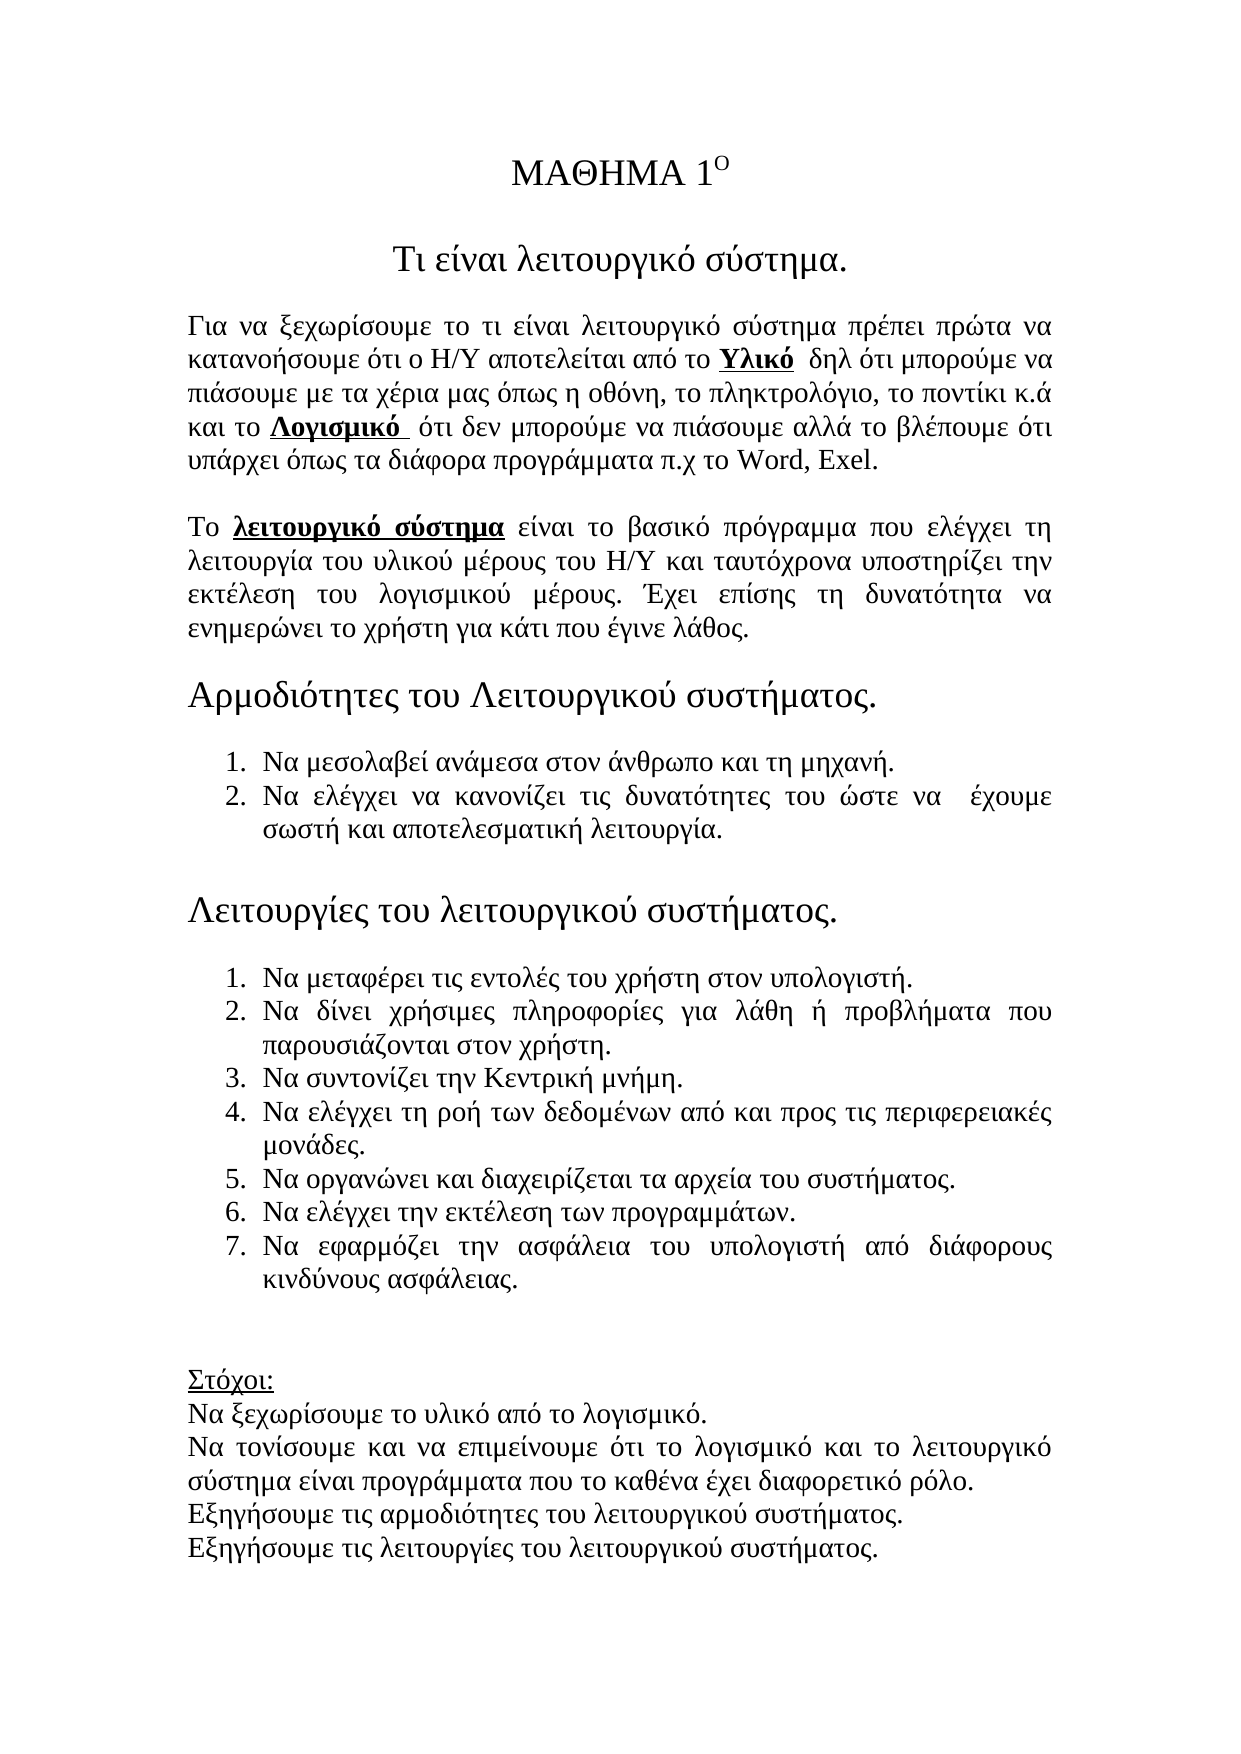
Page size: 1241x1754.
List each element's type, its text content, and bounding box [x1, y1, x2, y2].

list Να εφαρμόζει την ασφάλεια του υπολογιστή από διάφορους κινδύνους ασφάλειας. [225, 1228, 1053, 1295]
text Να τονίσουμε και να επιμείνουμε ότι το λογισμικό και το λειτουργικό σύστημα είναι προγράμματα που το καθένα έχει διαφορετικό ρόλο. [187, 1429, 1053, 1496]
text Στόχοι: [187, 1362, 1053, 1396]
list Να μεσολαβεί ανάμεσα στον άνθρωπο και τη μηχανή. [225, 744, 1053, 778]
list Να συντονίζει την Κεντρική μνήμη. [225, 1060, 1053, 1094]
text Εξηγήσουμε τις αρμοδιότητες του λειτουργικού συστήματος. [187, 1496, 1053, 1530]
text Τι είναι λειτουργικό σύστημα. [187, 236, 1053, 279]
list Να μεταφέρει τις εντολές του χρήστη στον υπολογιστή. [225, 960, 1053, 993]
text Εξηγήσουμε τις λειτουργίες του λειτουργικού συστήματος. [187, 1530, 1053, 1563]
text Λειτουργίες του λειτουργικού συστήματος. [187, 888, 1053, 931]
list Να οργανώνει και διαχειρίζεται τα αρχεία του συστήματος. [225, 1161, 1053, 1194]
text Για να ξεχωρίσουμε το τι είναι λειτουργικό σύστημα πρέπει πρώτα να κατανοήσουμε ότι ο Η/Υ αποτελείται από το Υλικό δηλ ότι μπορούμε να πιάσουμε με τα χέρια μας όπως η οθόνη, το πληκτρολόγιο, το ποντίκι κ.ά και το Λογισμικό ότι δεν μπορούμε να πιάσουμε αλλά το βλέπουμε ότι υπάρχει όπως τα διάφορα προγράμματα π.χ το Word, Exel. [187, 308, 1053, 476]
list Να ελέγχει να κανονίζει τις δυνατότητες του ώστε να έχουμε σωστή και αποτελεσματική λειτουργία. [225, 778, 1053, 845]
list Να ελέγχει την εκτέλεση των προγραμμάτων. [225, 1194, 1053, 1228]
text Να ξεχωρίσουμε το υλικό από το λογισμικό. [187, 1396, 1053, 1429]
text Το λειτουργικό σύστημα είναι το βασικό πρόγραμμα που ελέγχει τη λειτουργία του υλικού μέρους του Η/Υ και ταυτόχρονα υποστηρίζει την εκτέλεση του λογισμικού μέρους. Έχει επίσης τη δυνατότητα να ενημερώνει το χρήστη για κάτι που έγινε λάθος. [187, 509, 1053, 643]
list Να ελέγχει τη ροή των δεδομένων από και προς τις περιφερειακές μονάδες. [225, 1094, 1053, 1161]
text Αρμοδιότητες του Λειτουργικού συστήματος. [187, 672, 1053, 715]
text ΜΑΘΗΜΑ 1Ο [187, 150, 1053, 193]
list Να δίνει χρήσιμες πληροφορίες για λάθη ή προβλήματα που παρουσιάζονται στον χρήστη. [225, 993, 1053, 1060]
